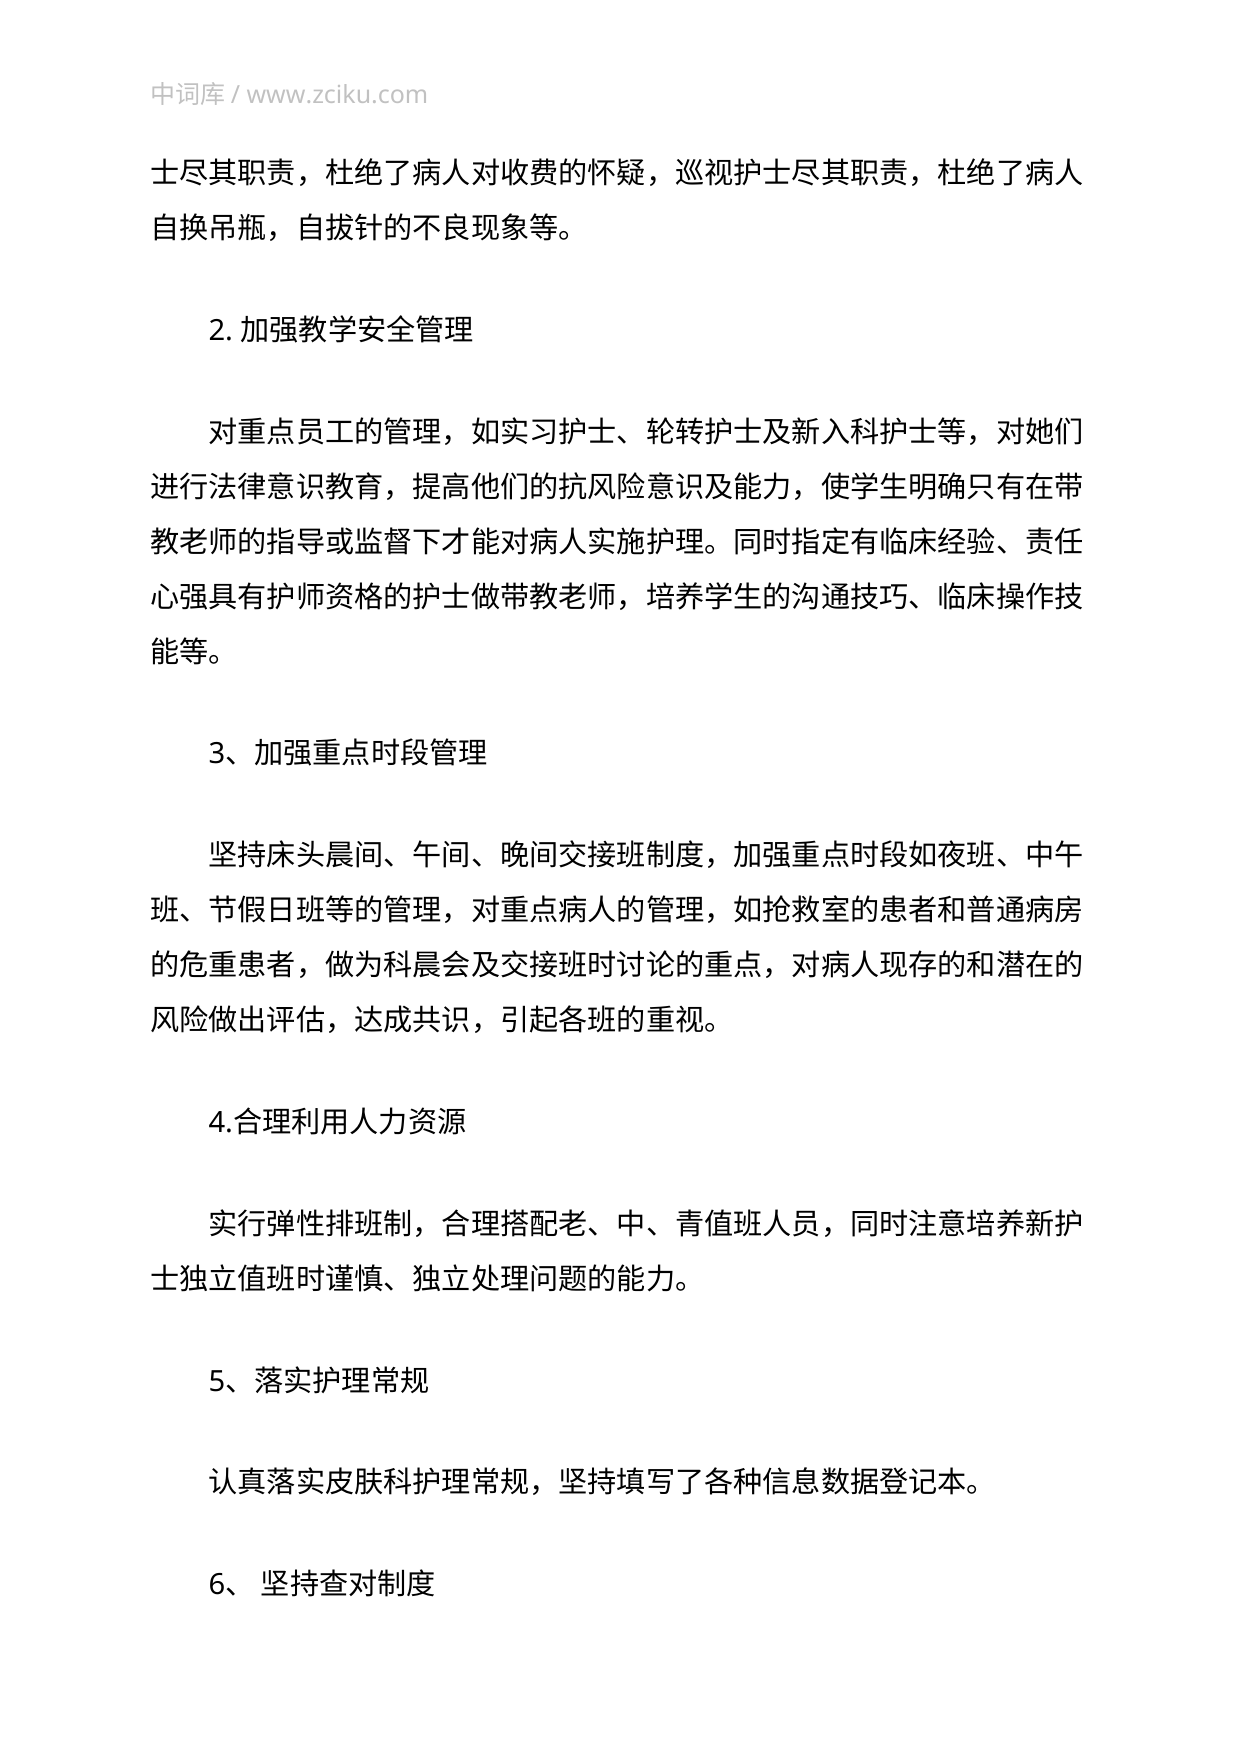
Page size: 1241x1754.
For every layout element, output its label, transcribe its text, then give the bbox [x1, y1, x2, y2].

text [150, 150, 1090, 247]
text 4.合理利用人力资源 [150, 1098, 1090, 1141]
text 坚持床头晨间、午间、晚间交接班制度，加强重点时段如夜班、中午班、节假日班等的管理，对重点病人的管理，如抢救室的患者和普通病房的危重患者，做为科晨会及交接班时讨论的重点，对病人现存的和潜在的风险做出评估，达成共识，引起各班的重视。 [150, 832, 1090, 1039]
text 6、 坚持查对制度 [150, 1561, 1090, 1603]
text 实行弹性排班制，合理搭配老、中、青值班人员，同时注意培养新护士独立值班时谨慎、独立处理问题的能力。 [150, 1200, 1090, 1298]
text 3、加强重点时段管理 [150, 730, 1090, 772]
text 5、落实护理常规 [150, 1357, 1090, 1399]
text 认真落实皮肤科护理常规，坚持填写了各种信息数据登记本。 [150, 1459, 1090, 1501]
text 2. 加强教学安全管理 [150, 307, 1090, 349]
text 对重点员工的管理，如实习护士、轮转护士及新入科护士等，对她们进行法律意识教育，提高他们的抗风险意识及能力，使学生明确只有在带教老师的指导或监督下才能对病人实施护理。同时指定有临床经验、责任心强具有护师资格的护士做带教老师，培养学生的沟通技巧、临床操作技能等。 [150, 409, 1090, 671]
